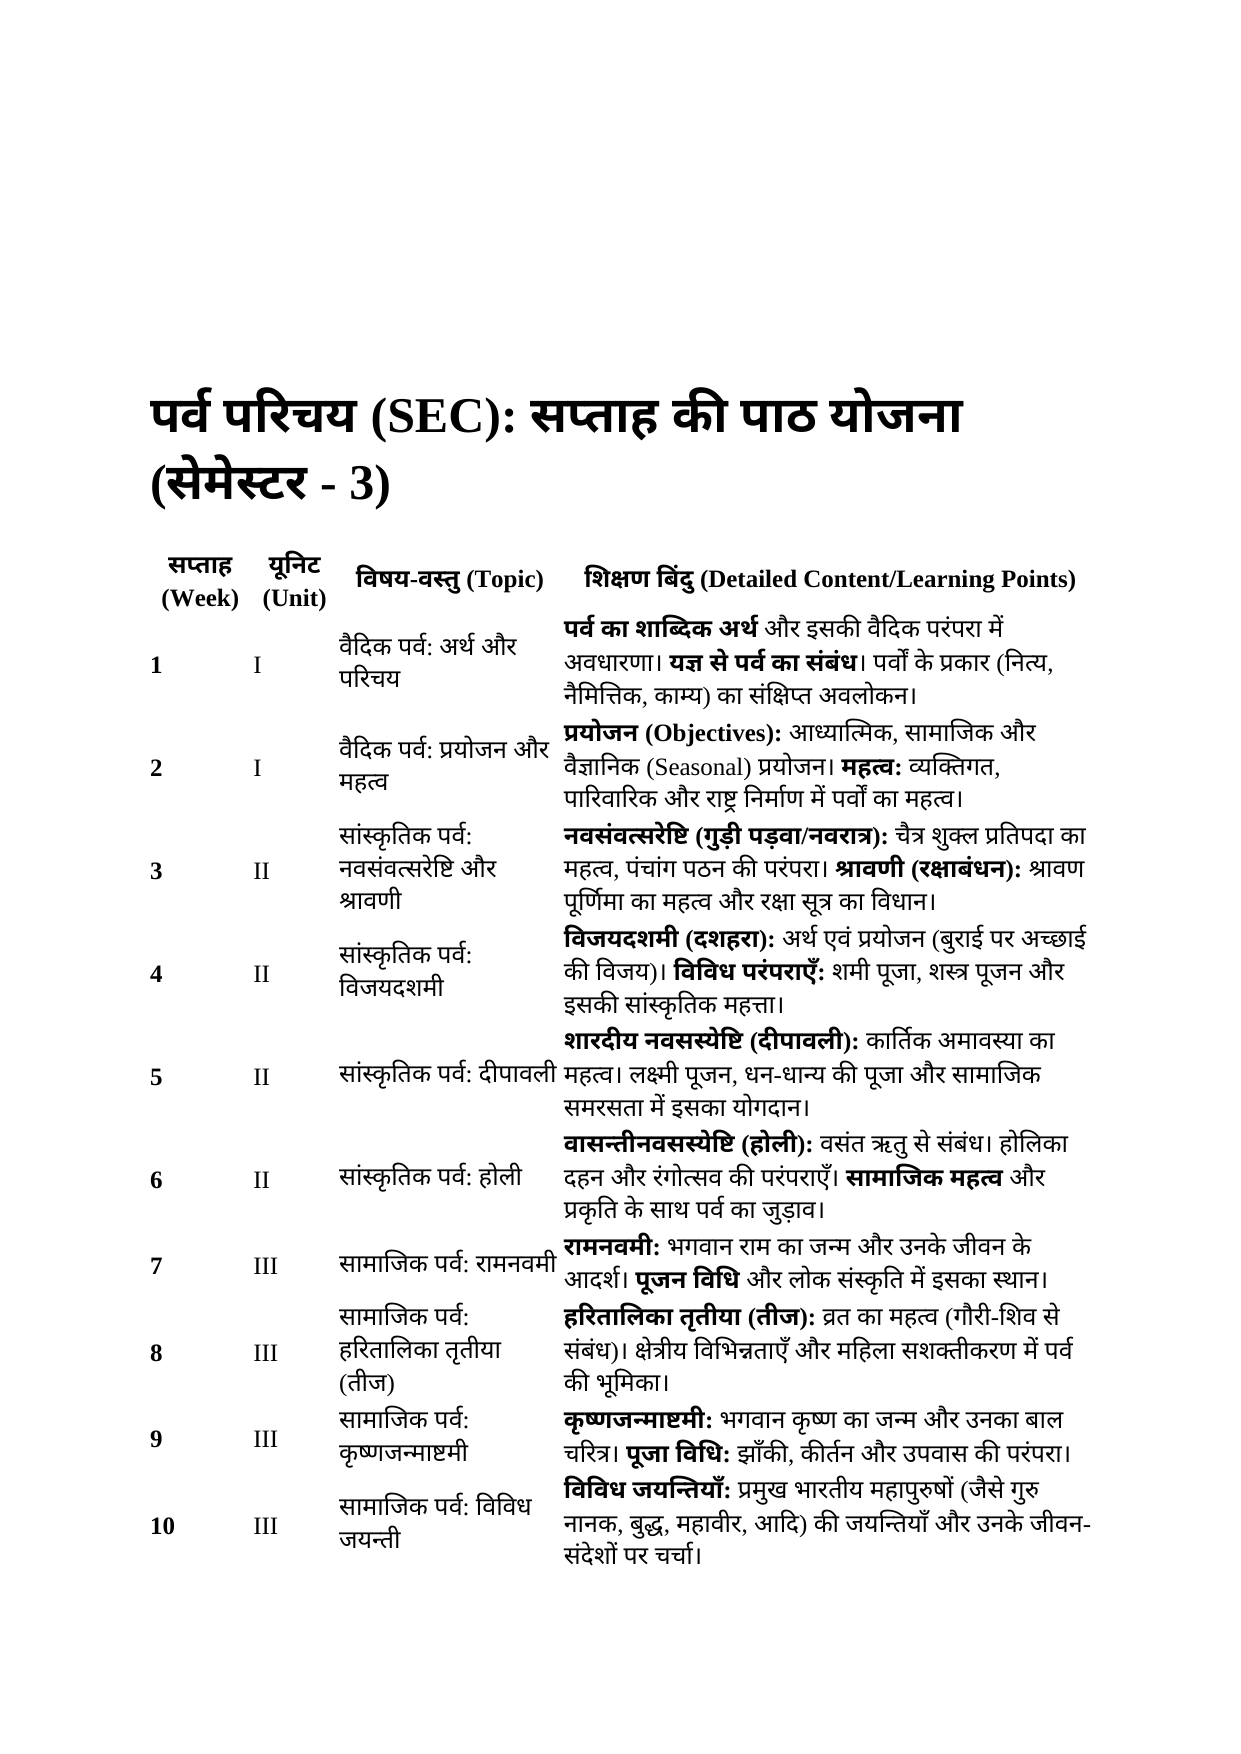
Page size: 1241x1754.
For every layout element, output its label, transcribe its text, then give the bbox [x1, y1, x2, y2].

table_cell विजयदशमी (दशहरा): अर्थ एवं प्रयोजन (बुराई पर अच्छाई की विजय)। विविध परंपराएँ: शमी पूजा, शस्त्र पूजन और इसकी सांस्कृतिक महत्ता। [562, 922, 1098, 1025]
table_cell II [252, 819, 337, 922]
table_cell II [252, 1025, 337, 1128]
table_header विषय-वस्तु (Topic) [337, 549, 562, 614]
table_header यूनिट (Unit) [252, 549, 337, 614]
table_cell II [252, 922, 337, 1025]
table_cell सांस्कृतिक पर्व: नवसंवत्सरेष्टि और श्रावणी [337, 819, 562, 922]
table_cell I [252, 614, 337, 716]
table_cell 1 [149, 614, 252, 716]
table_cell वैदिक पर्व: प्रयोजन और महत्व [337, 716, 562, 819]
table_cell कृष्णजन्माष्टमी: भगवान कृष्ण का जन्म और उनका बाल चरित्र। पूजा विधि: झाँकी, कीर्तन और उपवास की परंपरा। [562, 1404, 1098, 1474]
table_cell 10 [149, 1474, 252, 1577]
table_cell सामाजिक पर्व: कृष्णजन्माष्टमी [337, 1404, 562, 1474]
table_cell 6 [149, 1128, 252, 1231]
table_cell सामाजिक पर्व: रामनवमी [337, 1231, 562, 1301]
table_cell प्रयोजन (Objectives): आध्यात्मिक, सामाजिक और वैज्ञानिक (Seasonal) प्रयोजन। महत्व: व्यक्तिगत, पारिवारिक और राष्ट्र निर्माण में पर्वों का महत्व। [562, 716, 1098, 819]
table_header सप्ताह (Week) [149, 549, 252, 614]
table_cell सांस्कृतिक पर्व: दीपावली [337, 1025, 562, 1128]
table_cell II [252, 1128, 337, 1231]
table_cell I [252, 716, 337, 819]
table_cell III [252, 1404, 337, 1474]
table_cell 2 [149, 716, 252, 819]
table_cell 5 [149, 1025, 252, 1128]
table_cell विविध जयन्तियाँ: प्रमुख भारतीय महापुरुषों (जैसे गुरु नानक, बुद्ध, महावीर, आदि) की जयन्तियाँ और उनके जीवन-संदेशों पर चर्चा। [562, 1474, 1098, 1577]
table_cell वैदिक पर्व: अर्थ और परिचय [337, 614, 562, 716]
table_cell सामाजिक पर्व: हरितालिका तृतीया (तीज) [337, 1301, 562, 1403]
table_cell सामाजिक पर्व: विविध जयन्ती [337, 1474, 562, 1577]
table_cell हरितालिका तृतीया (तीज): व्रत का महत्व (गौरी-शिव से संबंध)। क्षेत्रीय विभिन्नताएँ और महिला सशक्तीकरण में पर्व की भूमिका। [562, 1301, 1098, 1403]
table_cell नवसंवत्सरेष्टि (गुड़ी पड़वा/नवरात्र): चैत्र शुक्ल प्रतिपदा का महत्व, पंचांग पठन की परंपरा। श्रावणी (रक्षाबंधन): श्रावण पूर्णिमा का महत्व और रक्षा सूत्र का विधान। [562, 819, 1098, 922]
table_cell III [252, 1474, 337, 1577]
table_cell 9 [149, 1404, 252, 1474]
table_cell शारदीय नवसस्येष्टि (दीपावली): कार्तिक अमावस्या का महत्व। लक्ष्मी पूजन, धन-धान्य की पूजा और सामाजिक समरसता में इसका योगदान। [562, 1025, 1098, 1128]
table_cell सांस्कृतिक पर्व: विजयदशमी [337, 922, 562, 1025]
table_cell रामनवमी: भगवान राम का जन्म और उनके जीवन के आदर्श। पूजन विधि और लोक संस्कृति में इसका स्थान। [562, 1231, 1098, 1301]
table_cell पर्व का शाब्दिक अर्थ और इसकी वैदिक परंपरा में अवधारणा। यज्ञ से पर्व का संबंध। पर्वों के प्रकार (नित्य, नैमित्तिक, काम्य) का संक्षिप्त अवलोकन। [562, 614, 1098, 716]
table_cell 8 [149, 1301, 252, 1403]
table_cell सांस्कृतिक पर्व: होली [337, 1128, 562, 1231]
table_cell 7 [149, 1231, 252, 1301]
table_cell III [252, 1301, 337, 1403]
text पर्व परिचय (SEC): सप्ताह की पाठ योजना (सेमेस्टर - 3) [150, 386, 1090, 520]
table_cell वासन्तीनवसस्येष्टि (होली): वसंत ऋतु से संबंध। होलिका दहन और रंगोत्सव की परंपराएँ। सामाजिक महत्व और प्रकृति के साथ पर्व का जुड़ाव। [562, 1128, 1098, 1231]
table_cell III [252, 1231, 337, 1301]
table_cell 3 [149, 819, 252, 922]
table_cell 4 [149, 922, 252, 1025]
table_header शिक्षण बिंदु (Detailed Content/Learning Points) [562, 549, 1098, 614]
